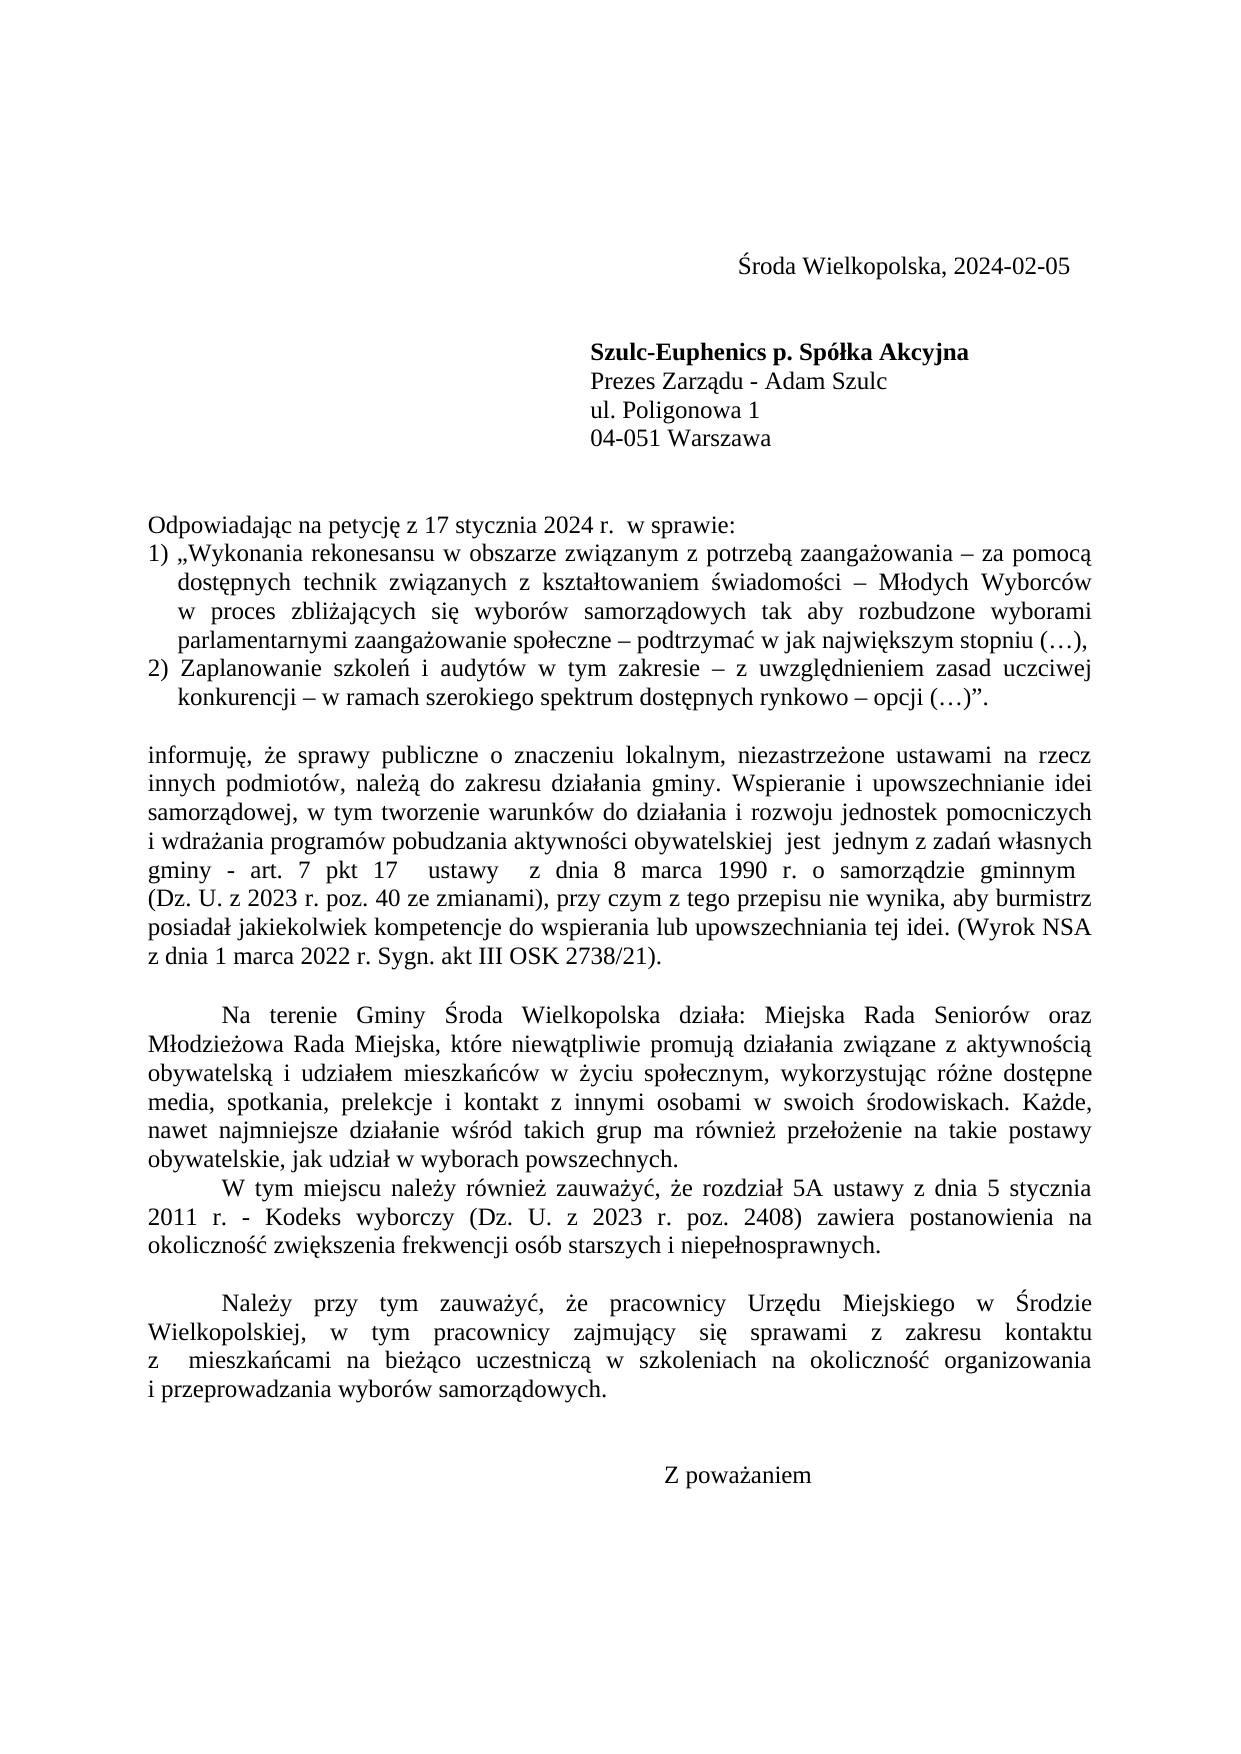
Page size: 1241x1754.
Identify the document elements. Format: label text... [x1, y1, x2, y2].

text 2) Zaplanowanie szkoleń i audytów w tym zakresie – z uwzględnieniem zasad uczciwej konkurencji – w ramach szerokiego spektrum dostępnych rynkowo – opcji (…)”. [148, 653, 1093, 711]
text ul. Poligonowa 1 [590, 395, 1093, 423]
text W tym miejscu należy również zauważyć, że rozdział 5A ustawy z dnia 5 stycznia 2011 r. - Kodeks wyborczy (Dz. U. z 2023 r. poz. 2408) zawiera postanowienia na okoliczność zwiększenia frekwencji osób starszych i niepełnosprawnych. [148, 1173, 1093, 1259]
text Szulc-Euphenics p. Spółka Akcyjna [590, 337, 1093, 366]
text 1) „Wykonania rekonesansu w obszarze związanym z potrzebą zaangażowania – za pomocą dostępnych technik związanych z kształtowaniem świadomości – Młodych Wyborców w proces zbliżających się wyborów samorządowych tak aby rozbudzone wyborami parlamentarnymi zaangażowanie społeczne – podtrzymać w jak największym stopniu (…), [148, 538, 1093, 653]
text Należy przy tym zauważyć, że pracownicy Urzędu Miejskiego w Środzie Wielkopolskiej, w tym pracownicy zajmujący się sprawami z zakresu kontaktu z mieszkańcami na bieżąco uczestniczą w szkoleniach na okoliczność organizowania i przeprowadzania wyborów samorządowych. [148, 1288, 1093, 1403]
text Środa Wielkopolska, 2024-02-05 [148, 251, 1093, 280]
text informuję, że sprawy publiczne o znaczeniu lokalnym, niezastrzeżone ustawami na rzecz innych podmiotów, należą do zakresu działania gminy. Wspieranie i upowszechnianie idei samorządowej, w tym tworzenie warunków do działania i rozwoju jednostek pomocniczych i wdrażania programów pobudzania aktywności obywatelskiej jest jednym z zadań własnych gminy - art. 7 pkt 17 ustawy z dnia 8 marca 1990 r. o samorządzie gminnym (Dz. U. z 2023 r. poz. 40 ze zmianami), przy czym z tego przepisu nie wynika, aby burmistrz posiadał jakiekolwiek kompetencje do wspierania lub upowszechniania tej idei. (Wyrok NSA z dnia 1 marca 2022 r. Sygn. akt III OSK 2738/21). [148, 740, 1093, 970]
text Odpowiadając na petycję z 17 stycznia 2024 r. w sprawie: [148, 510, 1093, 538]
text 04-051 Warszawa [590, 423, 1093, 452]
text Prezes Zarządu - Adam Szulc [590, 366, 1093, 395]
text Z poważaniem [148, 1460, 1093, 1489]
text Na terenie Gminy Środa Wielkopolska działa: Miejska Rada Seniorów oraz Młodzieżowa Rada Miejska, które niewątpliwie promują działania związane z aktywnością obywatelską i udziałem mieszkańców w życiu społecznym, wykorzystując różne dostępne media, spotkania, prelekcje i kontakt z innymi osobami w swoich środowiskach. Każde, nawet najmniejsze działanie wśród takich grup ma również przełożenie na takie postawy obywatelskie, jak udział w wyborach powszechnych. [148, 1000, 1093, 1173]
